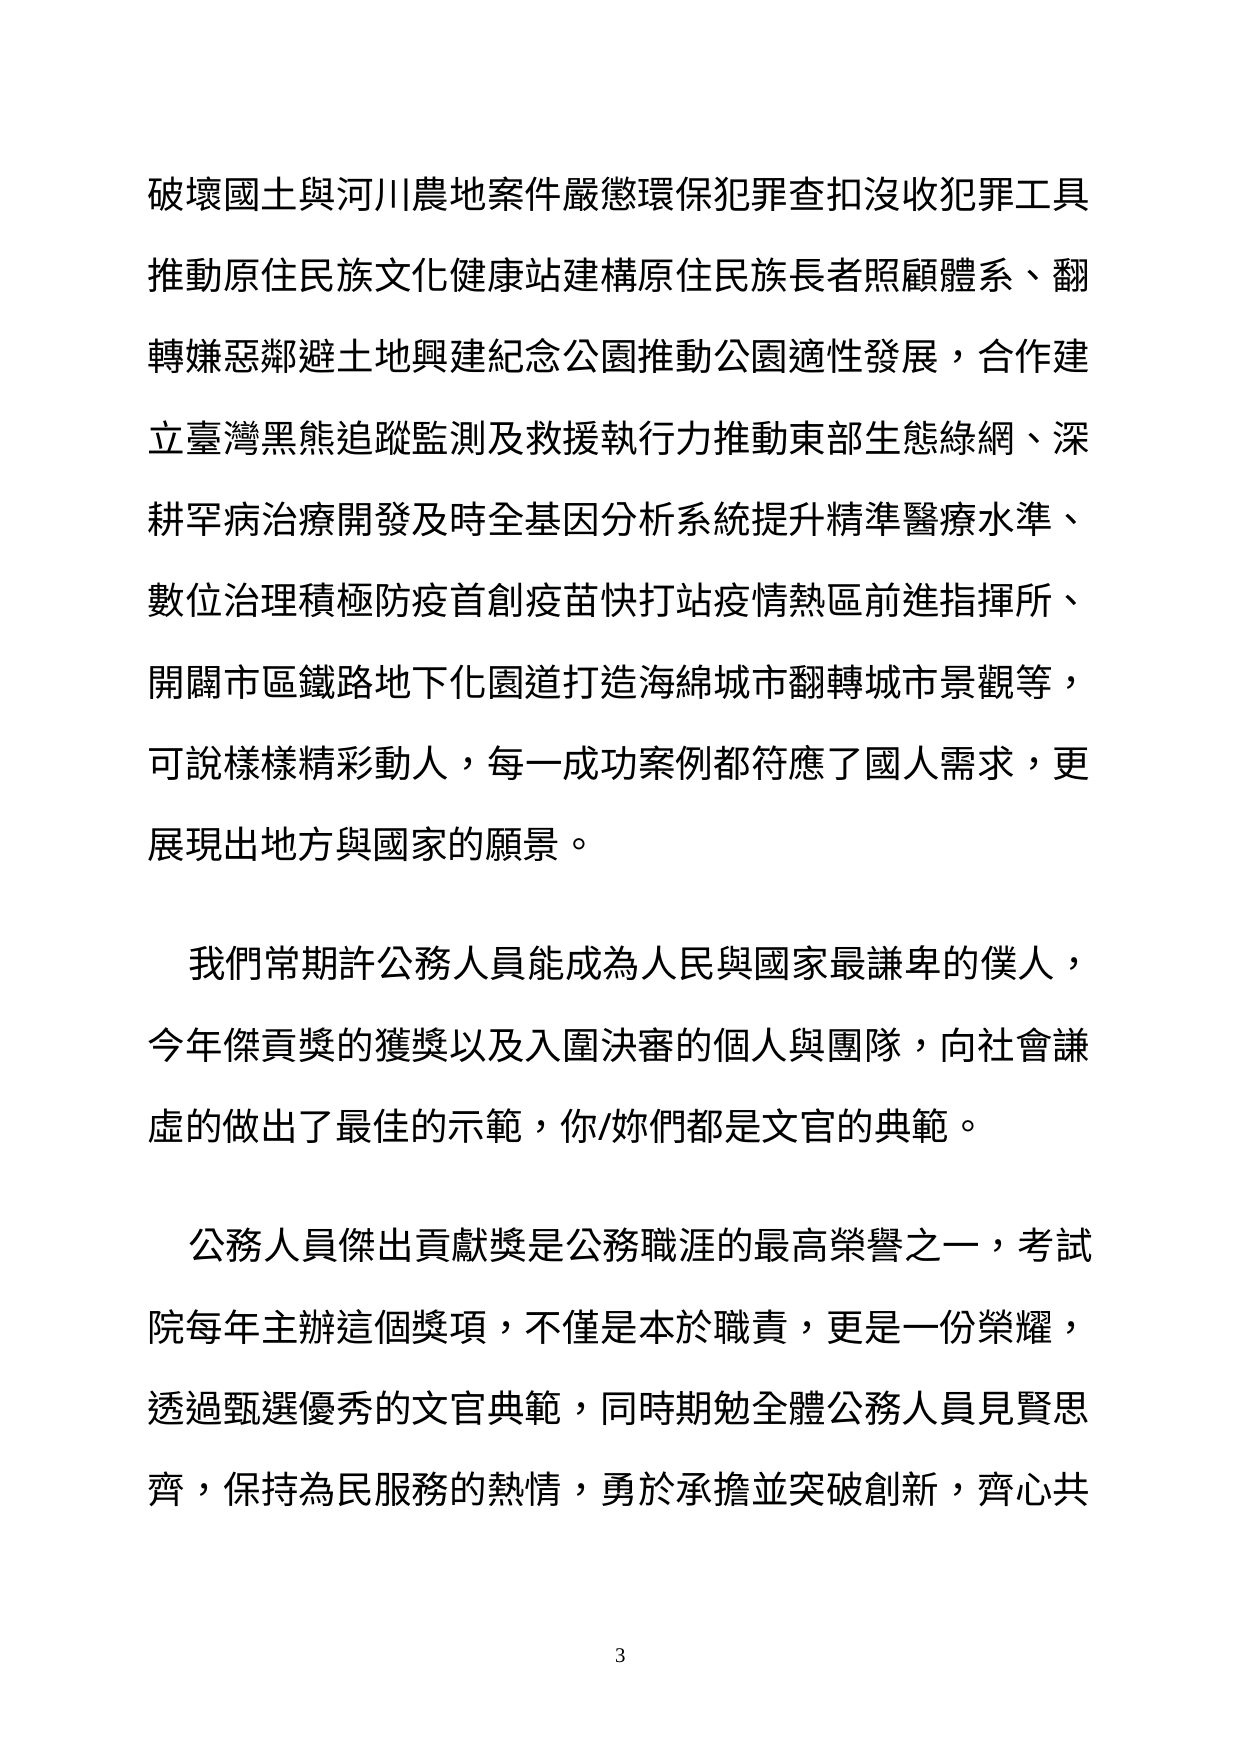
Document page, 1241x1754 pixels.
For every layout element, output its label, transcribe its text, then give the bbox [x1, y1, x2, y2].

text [148, 1216, 1092, 1514]
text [148, 164, 1092, 869]
text 我們常期許公務人員能成為人民與國家最謙卑的僕人，今年傑貢獎的獲獎以及入圍決審的個人與團隊，向社會謙虛的做出了最佳的示範，你/妳們都是文官的典範。 [148, 934, 1092, 1151]
